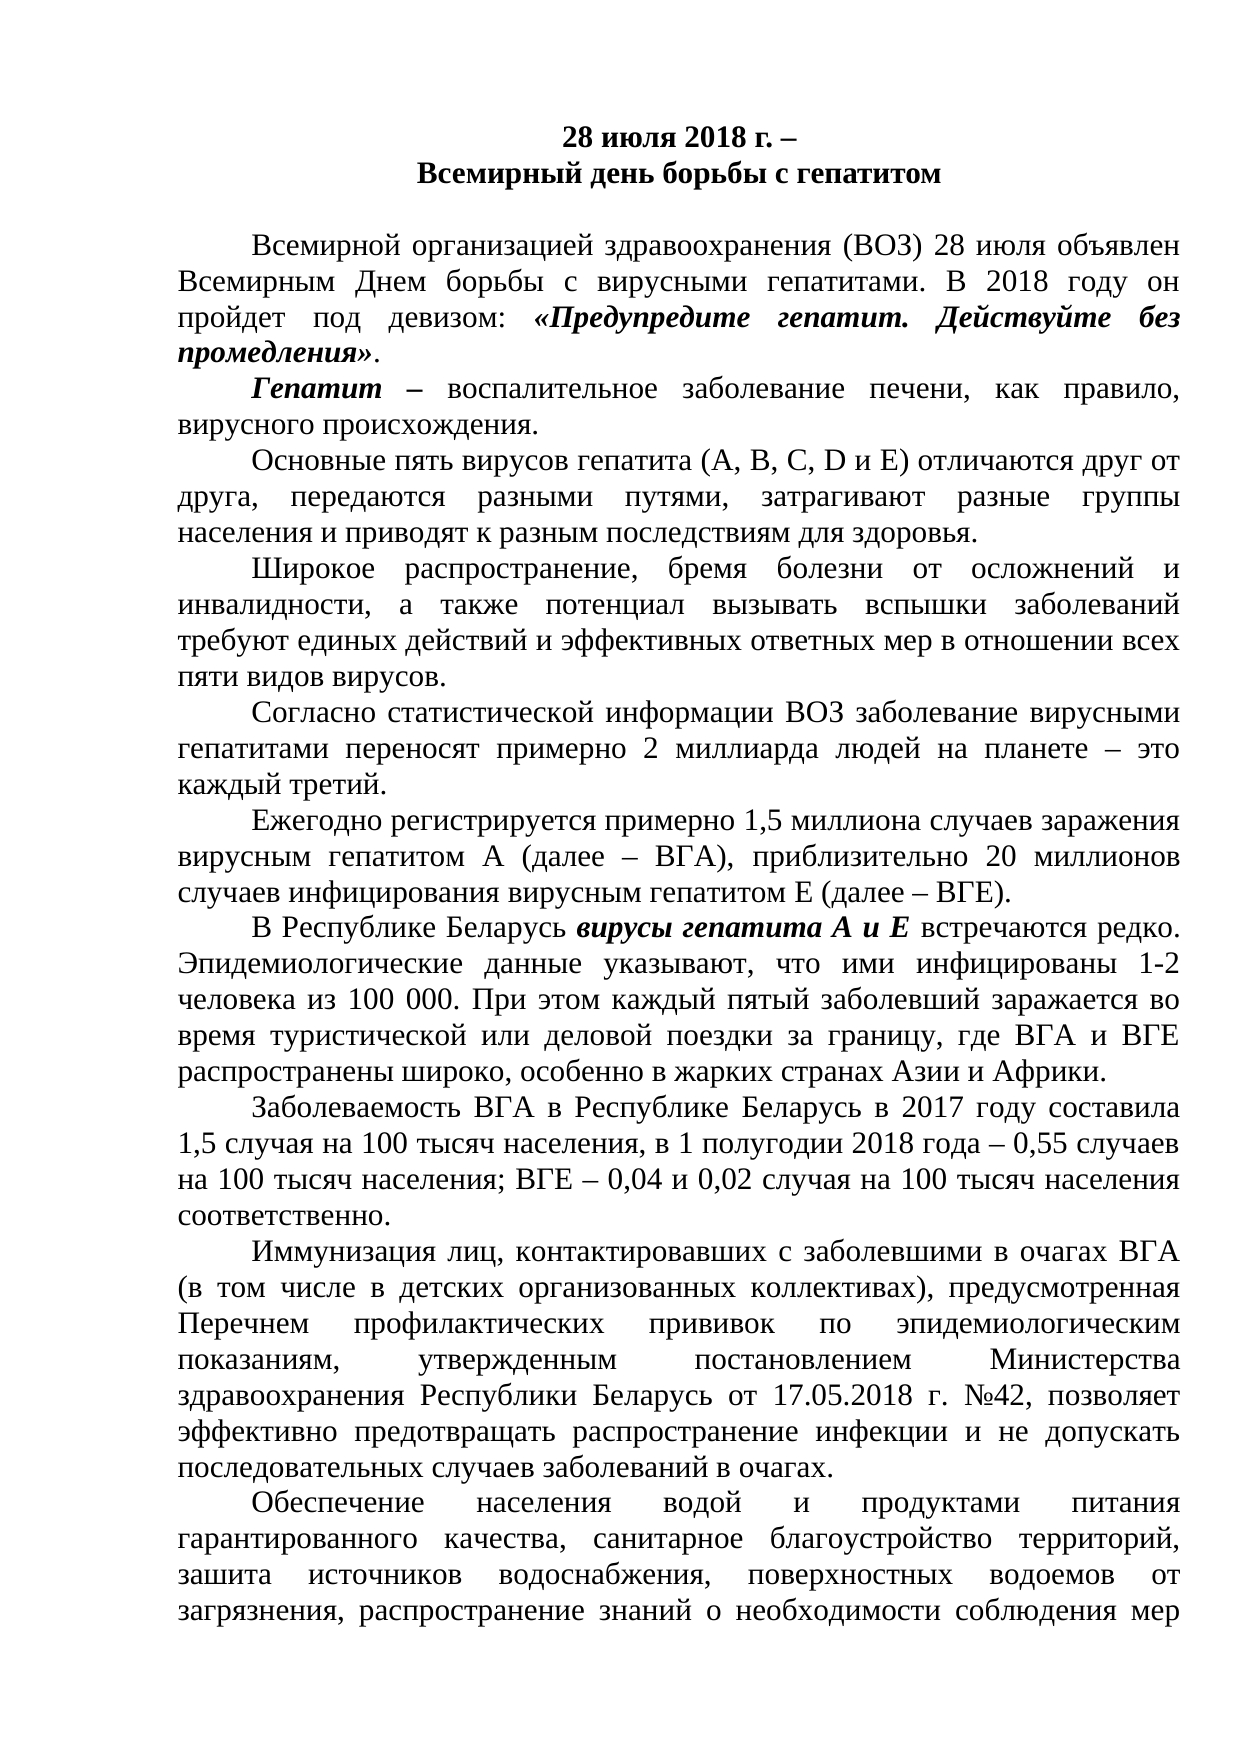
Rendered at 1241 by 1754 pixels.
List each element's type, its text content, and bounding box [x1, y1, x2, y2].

text 28 июля 2018 г. – [177, 118, 1181, 154]
text Согласно статистической информации ВОЗ заболевание вирусными гепатитами переносят примерно 2 миллиарда людей на планете – это каждый третий. [177, 693, 1181, 801]
text В Республике Беларусь вирусы гепатита А и Е встречаются редко. Эпидемиологические данные указывают, что ими инфицированы 1-2 человека из 100 000. При этом каждый пятый заболевший заражается во время туристической или деловой поездки за границу, где ВГА и ВГЕ распространены широко, особенно в жарких странах Азии и Африки. [177, 909, 1181, 1088]
text Ежегодно регистрируется примерно 1,5 миллиона случаев заражения вирусным гепатитом А (далее – ВГА), приблизительно 20 миллионов случаев инфицирования вирусным гепатитом Е (далее – ВГЕ). [177, 801, 1181, 909]
text Всемирной организацией здравоохранения (ВОЗ) 28 июля объявлен Всемирным Днем борьбы с вирусными гепатитами. В 2018 году он пройдет под девизом: «Предупредите гепатит. Действуйте без промедления». [177, 226, 1181, 370]
text Иммунизация лиц, контактировавших с заболевшими в очагах ВГА (в том числе в детских организованных коллективах), предусмотренная Перечнем профилактических прививок по эпидемиологическим показаниям, утвержденным постановлением Министерства здравоохранения Республики Беларусь от 17.05.2018 г. №42, позволяет эффективно предотвращать распространение инфекции и не допускать последовательных случаев заболеваний в очагах. [177, 1232, 1181, 1484]
text Всемирный день борьбы с гепатитом [177, 154, 1181, 190]
text Гепатит – воспалительное заболевание печени, как правило, вирусного происхождения. [177, 370, 1181, 442]
text Широкое распространение, бремя болезни от осложнений и инвалидности, а также потенциал вызывать вспышки заболеваний требуют единых действий и эффективных ответных мер в отношении всех пяти видов вирусов. [177, 549, 1181, 693]
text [177, 1484, 1181, 1627]
text Заболеваемость ВГА в Республике Беларусь в 2017 году составила 1,5 случая на 100 тысяч населения, в 1 полугодии 2018 года – 0,55 случаев на 100 тысяч населения; ВГЕ – 0,04 и 0,02 случая на 100 тысяч населения соответственно. [177, 1088, 1181, 1232]
text Основные пять вирусов гепатита (A, B, C, D и E) отличаются друг от друга, передаются разными путями, затрагивают разные группы населения и приводят к разным последствиям для здоровья. [177, 442, 1181, 549]
